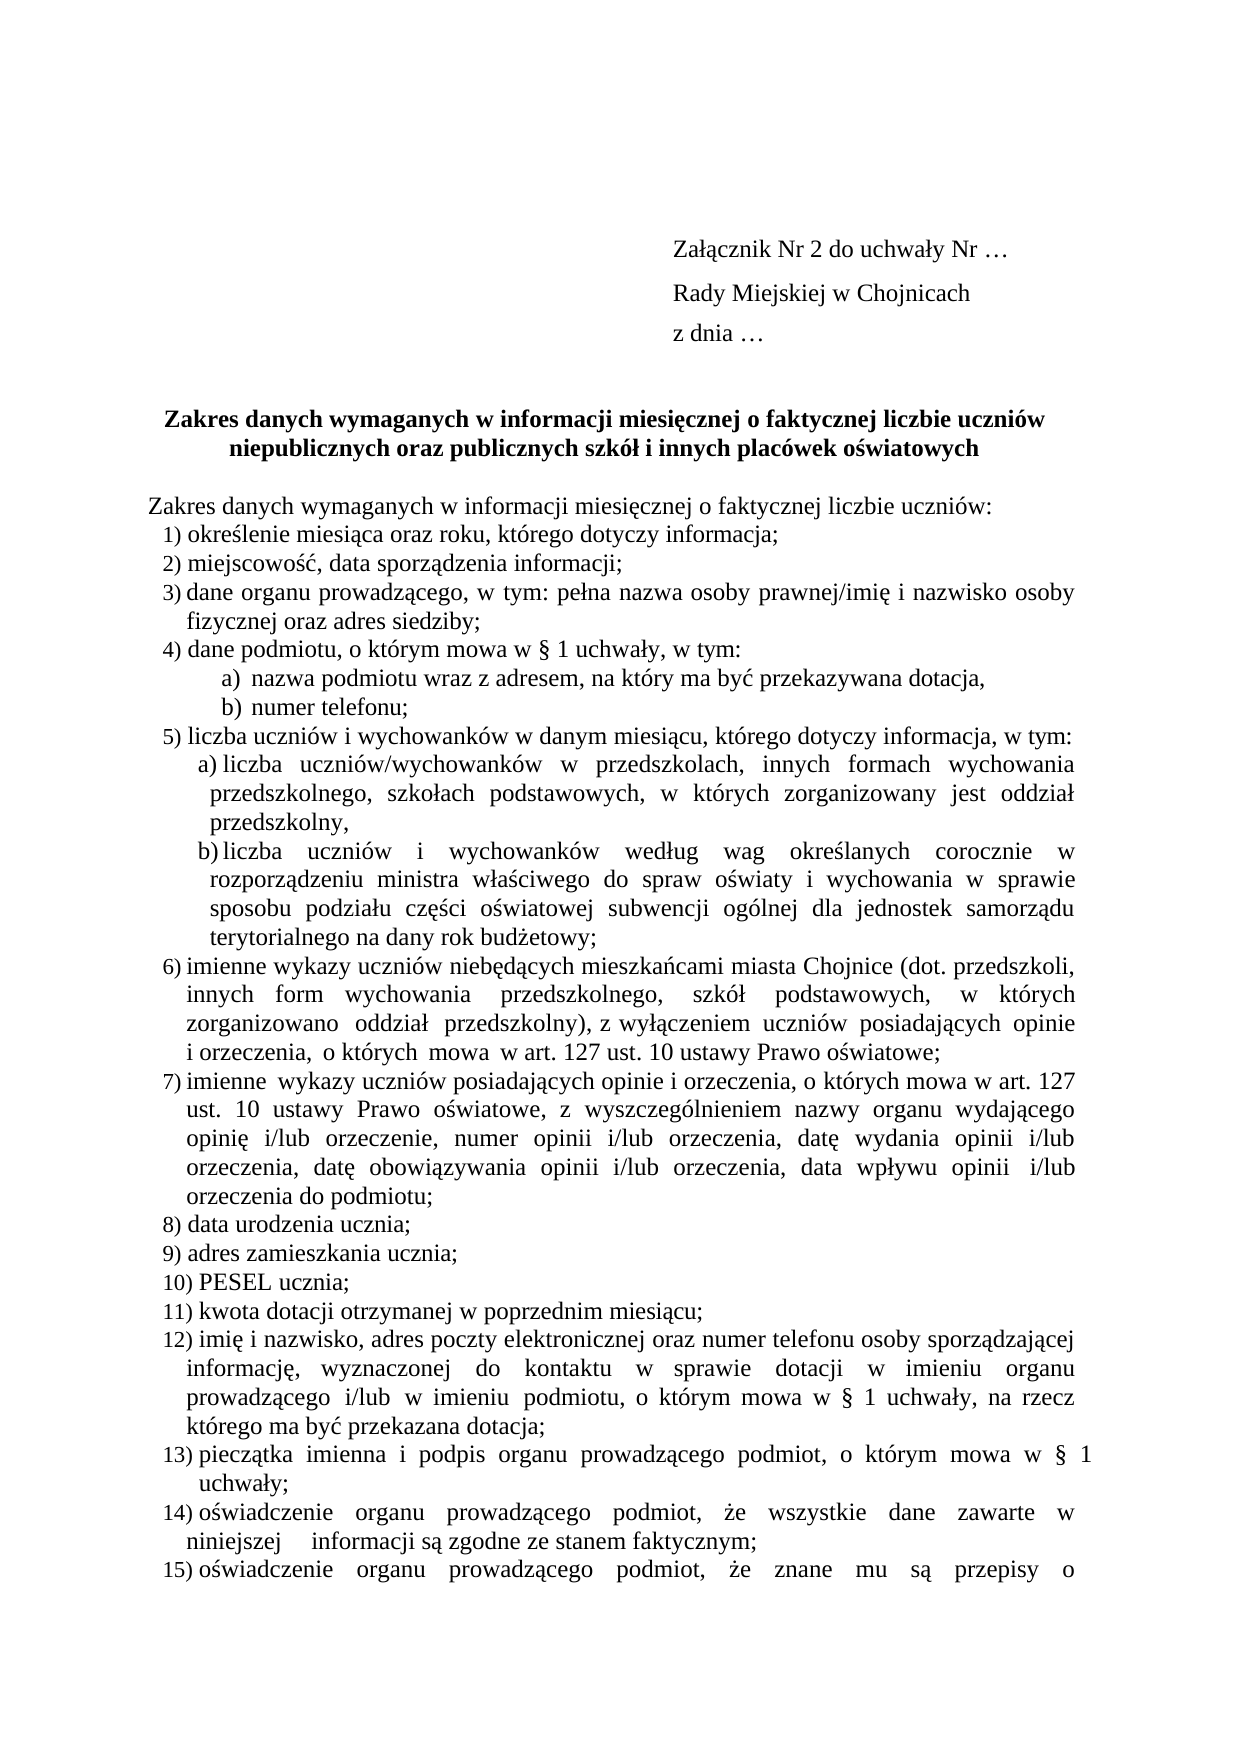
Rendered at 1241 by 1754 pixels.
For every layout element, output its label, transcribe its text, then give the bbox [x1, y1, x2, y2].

text Rady Miejskiej w Chojnicach [599, 278, 1034, 306]
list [162, 1554, 1076, 1583]
list miejscowość, data sporządzenia informacji; [162, 548, 1093, 577]
list numer telefonu; [221, 692, 1093, 721]
text Załącznik Nr 2 do uchwały Nr … [636, 234, 1034, 263]
list kwota dotacji otrzymanej w poprzednim miesiącu; [162, 1296, 1093, 1324]
list PESEL ucznia; [162, 1267, 1093, 1296]
list określenie miesiąca oraz roku, którego dotyczy informacja; [162, 519, 1093, 548]
list adres zamieszkania ucznia; [162, 1238, 1093, 1267]
list imię i nazwisko, adres poczty elektronicznej oraz numer telefonu osoby sporządzającej informację, wyznaczonej do kontaktu w sprawie dotacji w imieniu organu prowadzącego i/lub w imieniu podmiotu, o którym mowa w § 1 uchwały, na rzecz którego ma być przekazana dotacja; [162, 1324, 1076, 1439]
text Zakres danych wymaganych w informacji miesięcznej o faktycznej liczbie uczniów: [148, 491, 1093, 519]
list imienne wykazy uczniów posiadających opinie i orzeczenia, o których mowa w art. 127 ust. 10 ustawy Prawo oświatowe, z wyszczególnieniem nazwy organu wydającego opinię i/lub orzeczenie, numer opinii i/lub orzeczenia, datę wydania opinii i/lub orzeczenia, datę obowiązywania opinii i/lub orzeczenia, data wpływu opinii i/lub orzeczenia do podmiotu; [162, 1066, 1075, 1209]
list imienne wykazy uczniów niebędących mieszkańcami miasta Chojnice (dot. przedszkoli, innych form wychowania przedszkolnego, szkół podstawowych, w których zorganizowano oddział przedszkolny), z wyłączeniem uczniów posiadających opinie i orzeczenia, o których mowa w art. 127 ust. 10 ustawy Prawo oświatowe; [162, 951, 1076, 1066]
list liczba uczniów/wychowanków w przedszkolach, innych formach wychowania przedszkolnego, szkołach podstawowych, w których zorganizowany jest oddział przedszkolny, [198, 749, 1075, 836]
list dane organu prowadzącego, w tym: pełna nazwa osoby prawnej/imię i nazwisko osoby fizycznej oraz adres siedziby; [162, 577, 1075, 634]
text Zakres danych wymaganych w informacji miesięcznej o faktycznej liczbie uczniów niepublicznych oraz publicznych szkół i innych placówek oświatowych [148, 404, 1061, 462]
list nazwa podmiotu wraz z adresem, na który ma być przekazywana dotacja, [221, 663, 1093, 692]
list data urodzenia ucznia; [162, 1209, 1093, 1238]
list liczba uczniów i wychowanków w danym miesiącu, którego dotyczy informacja, w tym: [162, 721, 1093, 749]
list dane podmiotu, o którym mowa w § 1 uchwały, w tym: [162, 634, 1093, 663]
list liczba uczniów i wychowanków według wag określanych corocznie w rozporządzeniu ministra właściwego do spraw oświaty i wychowania w sprawie sposobu podziału części oświatowej subwencji ogólnej dla jednostek samorządu terytorialnego na dany rok budżetowy; [198, 836, 1076, 951]
text z dnia … [636, 321, 1093, 347]
list pieczątka imienna i podpis organu prowadzącego podmiot, o którym mowa w § 1 uchwały; [162, 1439, 1093, 1497]
list oświadczenie organu prowadzącego podmiot, że wszystkie dane zawarte w niniejszej informacji są zgodne ze stanem faktycznym; [162, 1497, 1075, 1554]
